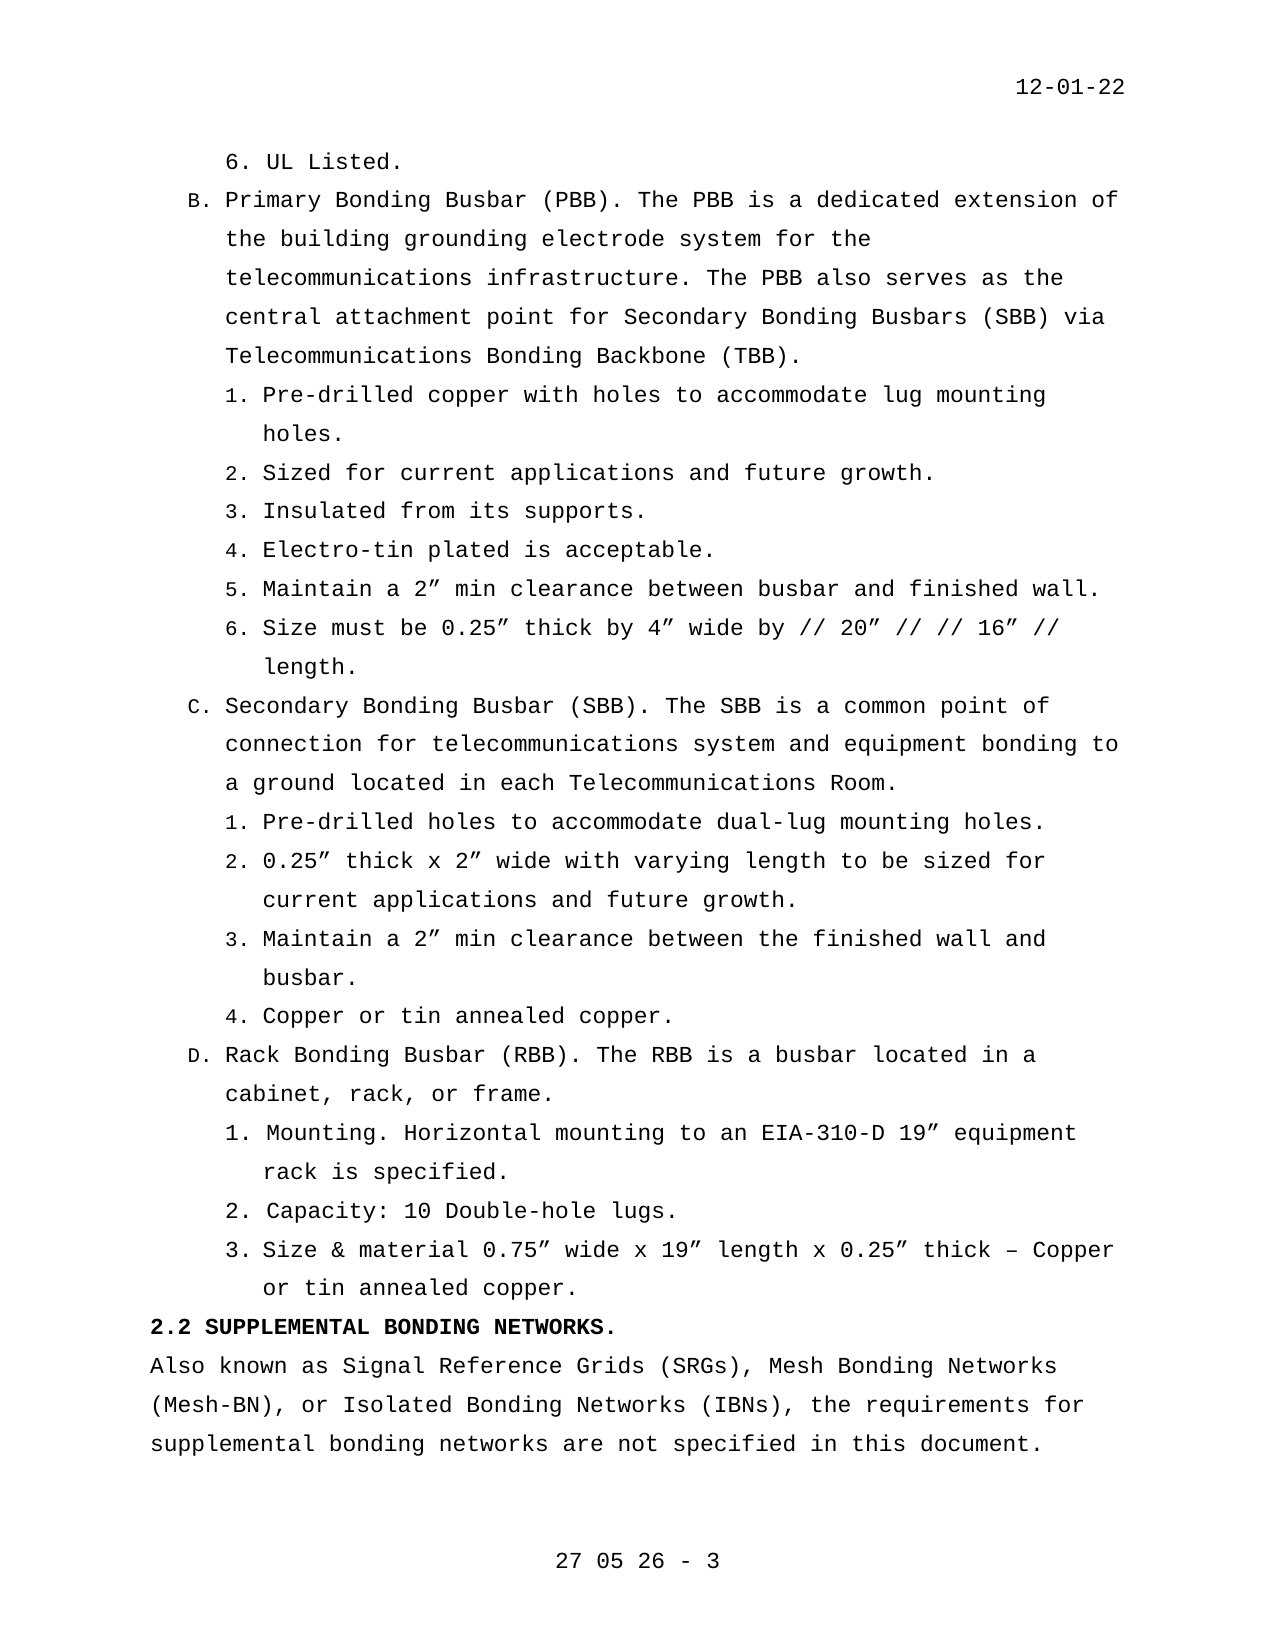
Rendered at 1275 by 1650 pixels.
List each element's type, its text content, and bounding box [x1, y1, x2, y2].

list 1. Mounting. Horizontal mounting to an EIA-310-D 19” equipment rack is specified. [225, 1121, 1125, 1186]
text Pre-drilled copper with holes to accommodate lug mounting holes. [225, 383, 1125, 448]
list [150, 1354, 1125, 1458]
text Primary Bonding Busbar (PBB). The PBB is a dedicated extension of the building grounding electrode system for the telecommunications infrastructure. The PBB also serves as the central attachment point for Secondary Bonding Busbars (SBB) via Telecommunications Bonding Backbone (TBB). [187, 189, 1125, 370]
text Insulated from its supports. [225, 500, 1125, 526]
list 2. Capacity: 10 Double-hole lugs. [225, 1199, 1125, 1225]
list 2.2 SUPPLEMENTAL BONDING NETWORKS. [150, 1316, 1125, 1342]
text Maintain a 2” min clearance between busbar and finished wall. [225, 577, 1125, 603]
text Maintain a 2” min clearance between the finished wall and busbar. [225, 927, 1125, 992]
text Pre-drilled holes to accommodate dual-lug mounting holes. [225, 811, 1125, 836]
text Copper or tin annealed copper. [225, 1005, 1125, 1031]
text Secondary Bonding Busbar (SBB). The SBB is a common point of connection for telecommunications system and equipment bonding to a ground located in each Telecommunications Room. [187, 694, 1125, 798]
list 6. UL Listed. [225, 150, 1125, 176]
text 0.25” thick x 2” wide with varying length to be sized for current applications and future growth. [225, 849, 1125, 914]
text Rack Bonding Busbar (RBB). The RBB is a busbar located in a cabinet, rack, or frame. [187, 1044, 1125, 1108]
list Size & material 0.75” wide x 19” length x 0.25” thick – Copper or tin annealed copper. [225, 1238, 1125, 1303]
text Sized for current applications and future growth. [225, 461, 1125, 487]
text Electro-tin plated is acceptable. [225, 538, 1125, 564]
text Size must be 0.25” thick by 4” wide by // 20” // // 16” // length. [225, 616, 1125, 681]
